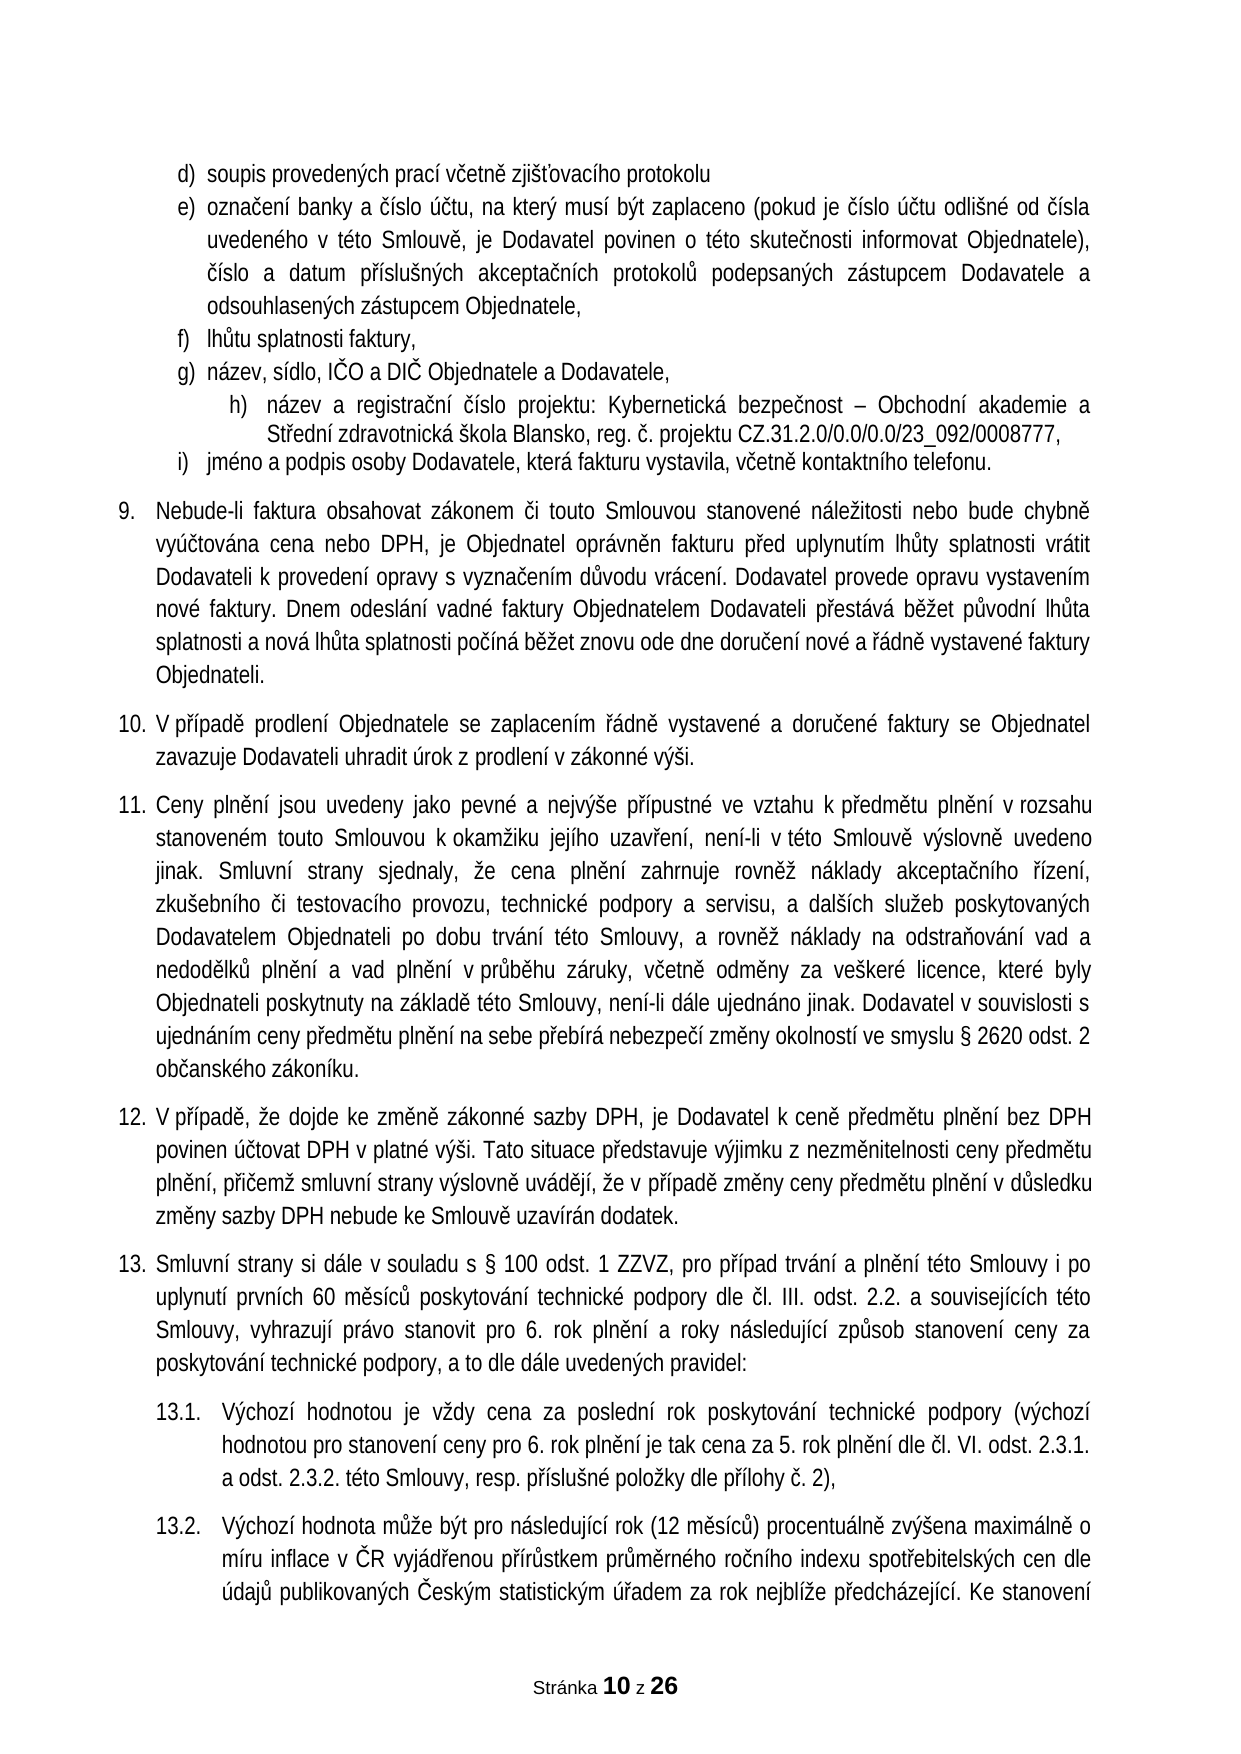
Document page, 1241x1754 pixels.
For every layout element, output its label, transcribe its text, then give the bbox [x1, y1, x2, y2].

list lhůtu splatnosti faktury, [177, 324, 1092, 353]
list Výchozí hodnotou je vždy cena za poslední rok poskytování technické podpory (výchozí hodnotou pro stanovení ceny pro 6. rok plnění je tak cena za 5. rok plnění dle čl. VI. odst. 2.3.1. a odst. 2.3.2. této Smlouvy, resp. příslušné položky dle přílohy č. 2), [156, 1397, 1092, 1491]
list název a registrační číslo projektu: Kybernetická bezpečnost – Obchodní akademie a Střední zdravotnická škola Blansko, reg. č. projektu CZ.31.2.0/0.0/0.0/23_092/0008777, [229, 390, 1092, 447]
list Nebude-li faktura obsahovat zákonem či touto Smlouvou stanovené náležitosti nebo bude chybně vyúčtována cena nebo DPH, je Objednatel oprávněn fakturu před uplynutím lhůty splatnosti vrátit Dodavateli k provedení opravy s vyznačením důvodu vrácení. Dodavatel provede opravu vystavením nové faktury. Dnem odeslání vadné faktury Objednatelem Dodavateli přestává běžet původní lhůta splatnosti a nová lhůta splatnosti počíná běžet znovu ode dne doručení nové a řádně vystavené faktury Objednateli. [118, 496, 1092, 689]
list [156, 1511, 1092, 1606]
list Ceny plnění jsou uvedeny jako pevné a nejvýše přípustné ve vztahu k předmětu plnění v rozsahu stanoveném touto Smlouvou k okamžiku jejího uzavření, není-li v této Smlouvě výslovně uvedeno jinak. Smluvní strany sjednaly, že cena plnění zahrnuje rovněž náklady akceptačního řízení, zkušebního či testovacího provozu, technické podpory a servisu, a dalších služeb poskytovaných Dodavatelem Objednateli po dobu trvání této Smlouvy, a rovněž náklady na odstraňování vad a nedodělků plnění a vad plnění v průběhu záruky, včetně odměny za veškeré licence, které byly Objednateli poskytnuty na základě této Smlouvy, není-li dále ujednáno jinak. Dodavatel v souvislosti s ujednáním ceny předmětu plnění na sebe přebírá nebezpečí změny okolností ve smyslu § 2620 odst. 2 občanského zákoníku. [118, 790, 1092, 1082]
list Smluvní strany si dále v souladu s § 100 odst. 1 ZZVZ, pro případ trvání a plnění této Smlouvy i po uplynutí prvních 60 měsíců poskytování technické podpory dle čl. III. odst. 2.2. a souvisejících této Smlouvy, vyhrazují právo stanovit pro 6. rok plnění a roky následující způsob stanovení ceny za poskytování technické podpory, a to dle dále uvedených pravidel: [118, 1249, 1092, 1377]
list označení banky a číslo účtu, na který musí být zaplaceno (pokud je číslo účtu odlišné od čísla uvedeného v této Smlouvě, je Dodavatel povinen o této skutečnosti informovat Objednatele), číslo a datum příslušných akceptačních protokolů podepsaných zástupcem Dodavatele a odsouhlasených zástupcem Objednatele, [177, 192, 1092, 320]
list název, sídlo, IČO a DIČ Objednatele a Dodavatele, [177, 357, 1092, 386]
list soupis provedených prací včetně zjišťovacího protokolu [177, 159, 1092, 188]
list V případě, že dojde ke změně zákonné sazby DPH, je Dodavatel k ceně předmětu plnění bez DPH povinen účtovat DPH v platné výši. Tato situace představuje výjimku z nezměnitelnosti ceny předmětu plnění, přičemž smluvní strany výslovně uvádějí, že v případě změny ceny předmětu plnění v důsledku změny sazby DPH nebude ke Smlouvě uzavírán dodatek. [118, 1102, 1092, 1229]
list jméno a podpis osoby Dodavatele, která fakturu vystavila, včetně kontaktního telefonu. [177, 447, 1092, 476]
list V případě prodlení Objednatele se zaplacením řádně vystavené a doručené faktury se Objednatel zavazuje Dodavateli uhradit úrok z prodlení v zákonné výši. [118, 709, 1092, 770]
